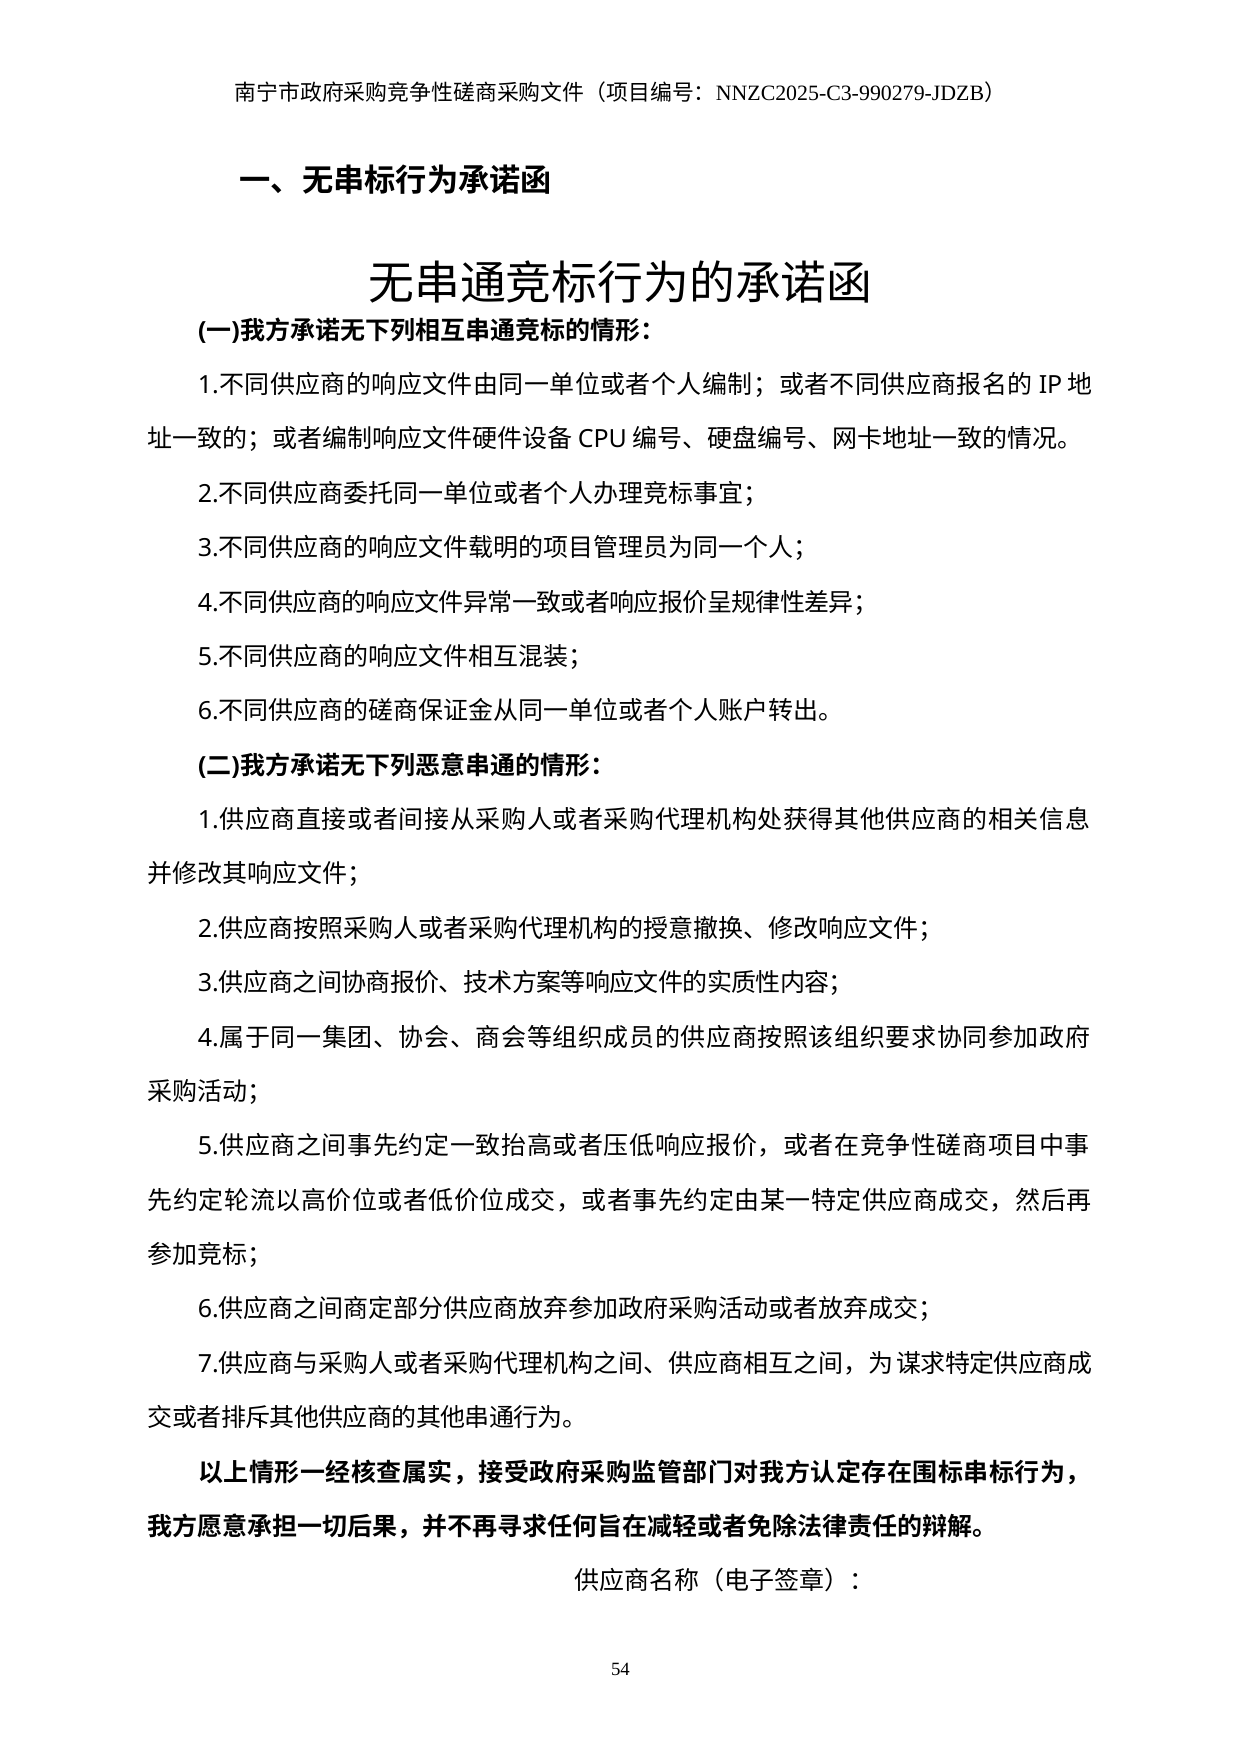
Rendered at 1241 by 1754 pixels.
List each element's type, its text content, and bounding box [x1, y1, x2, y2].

text 4.属于同一集团、协会、商会等组织成员的供应商按照该组织要求协同参加政府采购活动； [148, 1017, 1093, 1108]
text (二)我方承诺无下列恶意串通的情形： [148, 745, 1093, 781]
text 3.供应商之间协商报价、技术方案等响应文件的实质性内容； [148, 963, 1093, 999]
text 3.不同供应商的响应文件载明的项目管理员为同一个人； [148, 528, 1093, 564]
text 1.不同供应商的响应文件由同一单位或者个人编制；或者不同供应商报名的IP地址一致的；或者编制响应文件硬件设备CPU编号、硬盘编号、网卡地址一致的情况。 [148, 364, 1093, 455]
text 7.供应商与采购人或者采购代理机构之间、供应商相互之间，为谋求特定供应商成交或者排斥其他供应商的其他串通行为。 [148, 1343, 1093, 1434]
text (一)我方承诺无下列相互串通竞标的情形： [148, 310, 1093, 346]
text 5.不同供应商的响应文件相互混装； [148, 636, 1093, 673]
text 2.不同供应商委托同一单位或者个人办理竞标事宜； [148, 473, 1093, 509]
text 5.供应商之间事先约定一致抬高或者压低响应报价，或者在竞争性磋商项目中事先约定轮流以高价位或者低价位成交，或者事先约定由某一特定供应商成交，然后再参加竞标； [148, 1126, 1093, 1271]
text 一、无串标行为承诺函 [148, 148, 1093, 202]
text 无串通竞标行为的承诺函 [148, 256, 1093, 310]
text 6.供应商之间商定部分供应商放弃参加政府采购活动或者放弃成交； [148, 1289, 1093, 1325]
text 供应商名称（电子签章）： [574, 1561, 1093, 1597]
text 2.供应商按照采购人或者采购代理机构的授意撤换、修改响应文件； [148, 908, 1093, 944]
text 4.不同供应商的响应文件异常一致或者响应报价呈规律性差异； [148, 582, 1093, 618]
text 6.不同供应商的磋商保证金从同一单位或者个人账户转出。 [148, 691, 1093, 727]
text 1.供应商直接或者间接从采购人或者采购代理机构处获得其他供应商的相关信息并修改其响应文件； [148, 799, 1093, 890]
text 以上情形一经核查属实，接受政府采购监管部门对我方认定存在围标串标行为，我方愿意承担一切后果，并不再寻求任何旨在减轻或者免除法律责任的辩解。 [148, 1452, 1093, 1543]
